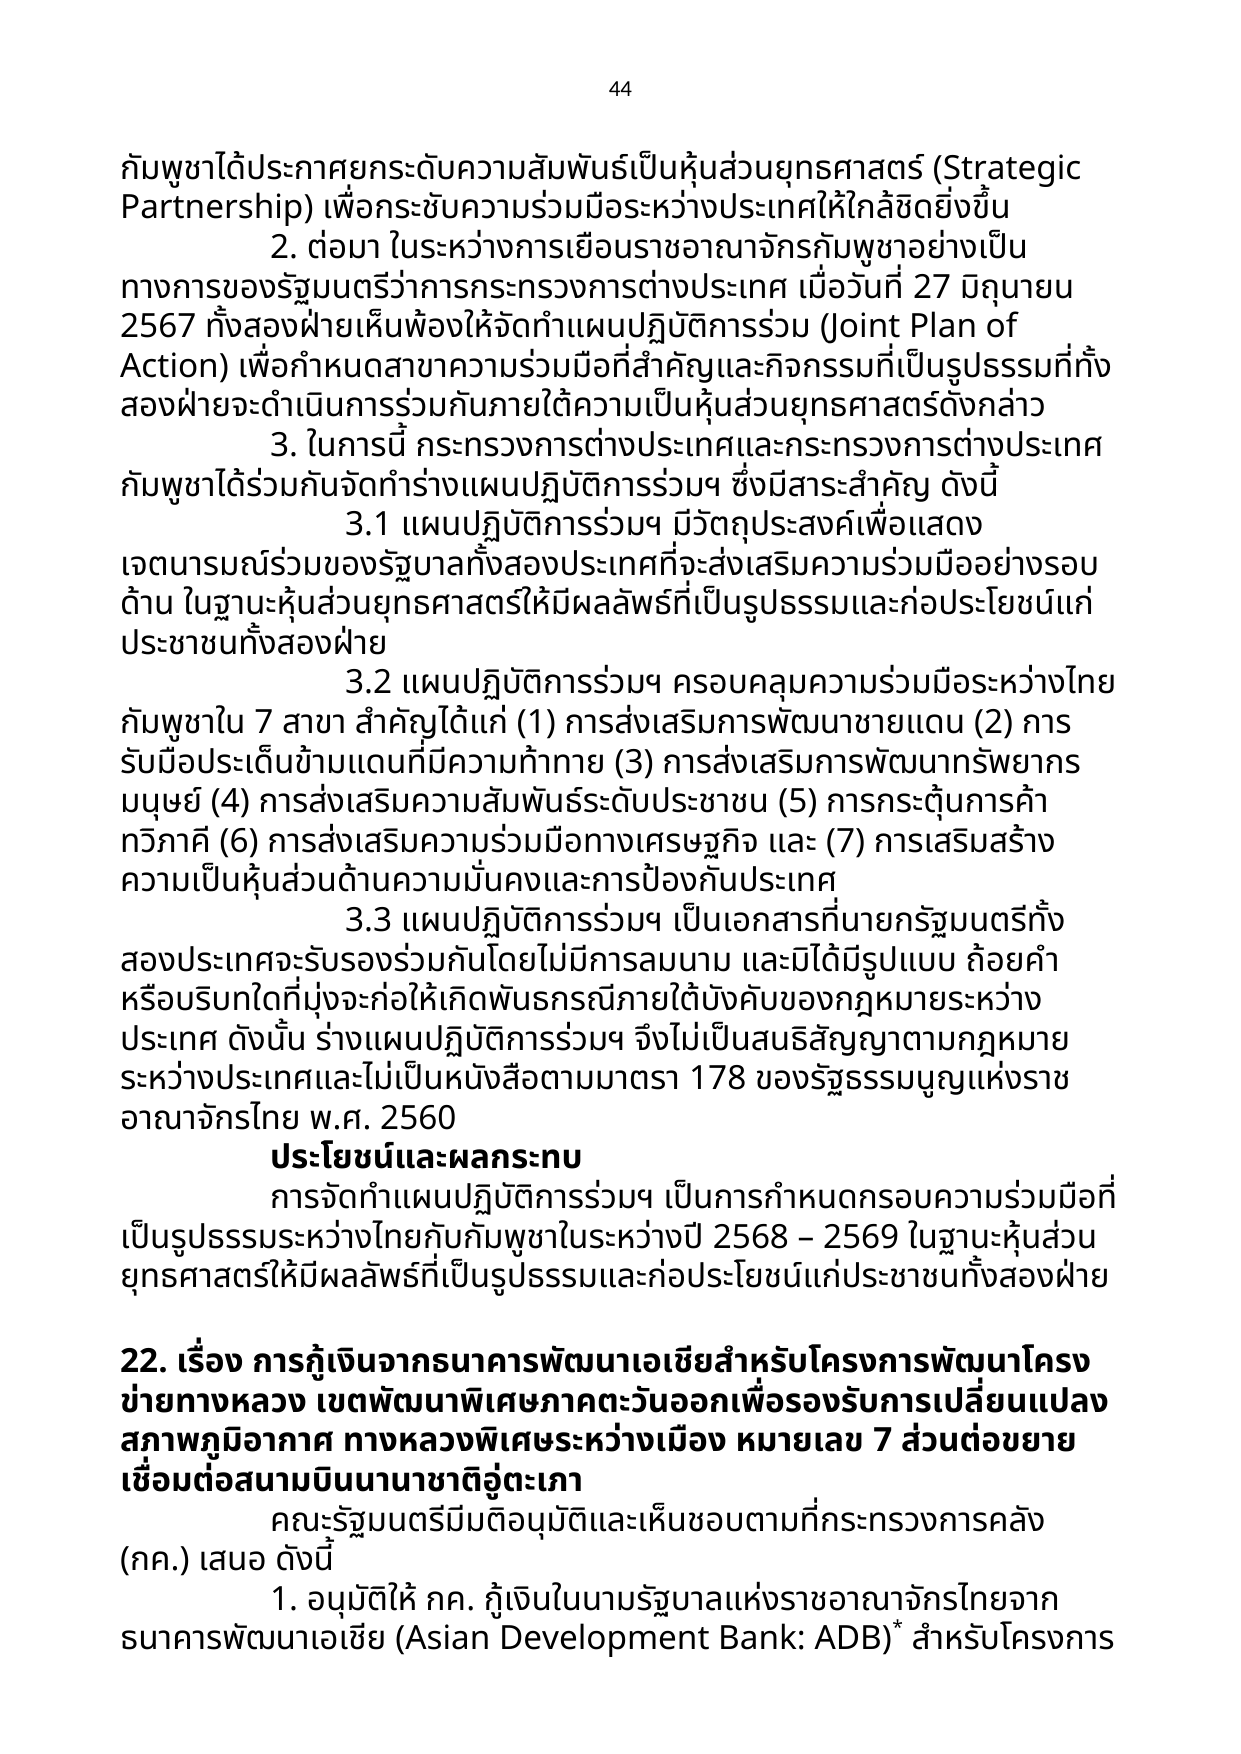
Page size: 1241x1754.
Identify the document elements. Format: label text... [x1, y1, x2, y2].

text การจัดทำแผนปฏิบัติการร่วมฯ เป็นการกำหนดกรอบความร่วมมือที่เป็นรูปธรรมระหว่างไทยกับกัมพูชาในระหว่างปี 2568 – 2569 ในฐานะหุ้นส่วนยุทธศาสตร์ให้มีผลลัพธ์ที่เป็นรูปธรรมและก่อประโยชน์แก่ประชาชนทั้งสองฝ่าย [120, 1177, 1120, 1296]
text 22. เรื่อง การกู้เงินจากธนาคารพัฒนาเอเชียสำหรับโครงการพัฒนาโครงข่ายทางหลวง เขตพัฒนาพิเศษภาคตะวันออกเพื่อรองรับการเปลี่ยนแปลงสภาพภูมิอากาศ ทางหลวงพิเศษระหว่างเมือง หมายเลข 7 ส่วนต่อขยายเชื่อมต่อสนามบินนานาชาติอู่ตะเภา [120, 1341, 1120, 1499]
text 3. ในการนี้ กระทรวงการต่างประเทศและกระทรวงการต่างประเทศกัมพูชาได้ร่วมกันจัดทำร่างแผนปฏิบัติการร่วมฯ ซึ่งมีสาระสำคัญ ดังนี้ [120, 425, 1120, 504]
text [120, 1578, 1120, 1658]
text 2. ต่อมา ในระหว่างการเยือนราชอาณาจักรกัมพูชาอย่างเป็นทางการของรัฐมนตรีว่าการกระทรวงการต่างประเทศ เมื่อวันที่ 27 มิถุนายน 2567 ทั้งสองฝ่ายเห็นพ้องให้จัดทำแผนปฏิบัติการร่วม (Joint Plan of Action) เพื่อกำหนดสาขาความร่วมมือที่สำคัญและกิจกรรมที่เป็นรูปธรรมที่ทั้งสองฝ่ายจะดำเนินการร่วมกันภายใต้ความเป็นหุ้นส่วนยุทธศาสตร์ดังกล่าว [120, 227, 1120, 425]
text 3.1 แผนปฏิบัติการร่วมฯ มีวัตถุประสงค์เพื่อแสดงเจตนารมณ์ร่วมของรัฐบาลทั้งสองประเทศที่จะส่งเสริมความร่วมมืออย่างรอบด้าน ในฐานะหุ้นส่วนยุทธศาสตร์ให้มีผลลัพธ์ที่เป็นรูปธรรมและก่อประโยชน์แก่ประชาชนทั้งสองฝ่าย [120, 504, 1120, 662]
text คณะรัฐมนตรีมีมติอนุมัติและเห็นชอบตามที่กระทรวงการคลัง (กค.) เสนอ ดังนี้ [120, 1499, 1120, 1578]
text 3.3 แผนปฏิบัติการร่วมฯ เป็นเอกสารที่นายกรัฐมนตรีทั้งสองประเทศจะรับรองร่วมกันโดยไม่มีการลมนาม และมิได้มีรูปแบบ ถ้อยคำ หรือบริบทใดที่มุ่งจะก่อให้เกิดพันธกรณีภายใต้บังคับของกฎหมายระหว่างประเทศ ดังนั้น ร่างแผนปฏิบัติการร่วมฯ จึงไม่เป็นสนธิสัญญาตามกฎหมายระหว่างประเทศและไม่เป็นหนังสือตามมาตรา 178 ของรัฐธรรมนูญแห่งราชอาณาจักรไทย พ.ศ. 2560 [120, 900, 1120, 1137]
text ประโยชน์และผลกระทบ [120, 1137, 1120, 1177]
text 3.2 แผนปฏิบัติการร่วมฯ ครอบคลุมความร่วมมือระหว่างไทยกัมพูชาใน 7 สาขา สำคัญได้แก่ (1) การส่งเสริมการพัฒนาชายแดน (2) การรับมือประเด็นข้ามแดนที่มีความท้าทาย (3) การส่งเสริมการพัฒนาทรัพยากรมนุษย์ (4) การส่งเสริมความสัมพันธ์ระดับประชาชน (5) การกระตุ้นการค้าทวิภาคี (6) การส่งเสริมความร่วมมือทางเศรษฐกิจ และ (7) การเสริมสร้างความเป็นหุ้นส่วนด้านความมั่นคงและการป้องกันประเทศ [120, 662, 1120, 900]
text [120, 148, 1120, 227]
